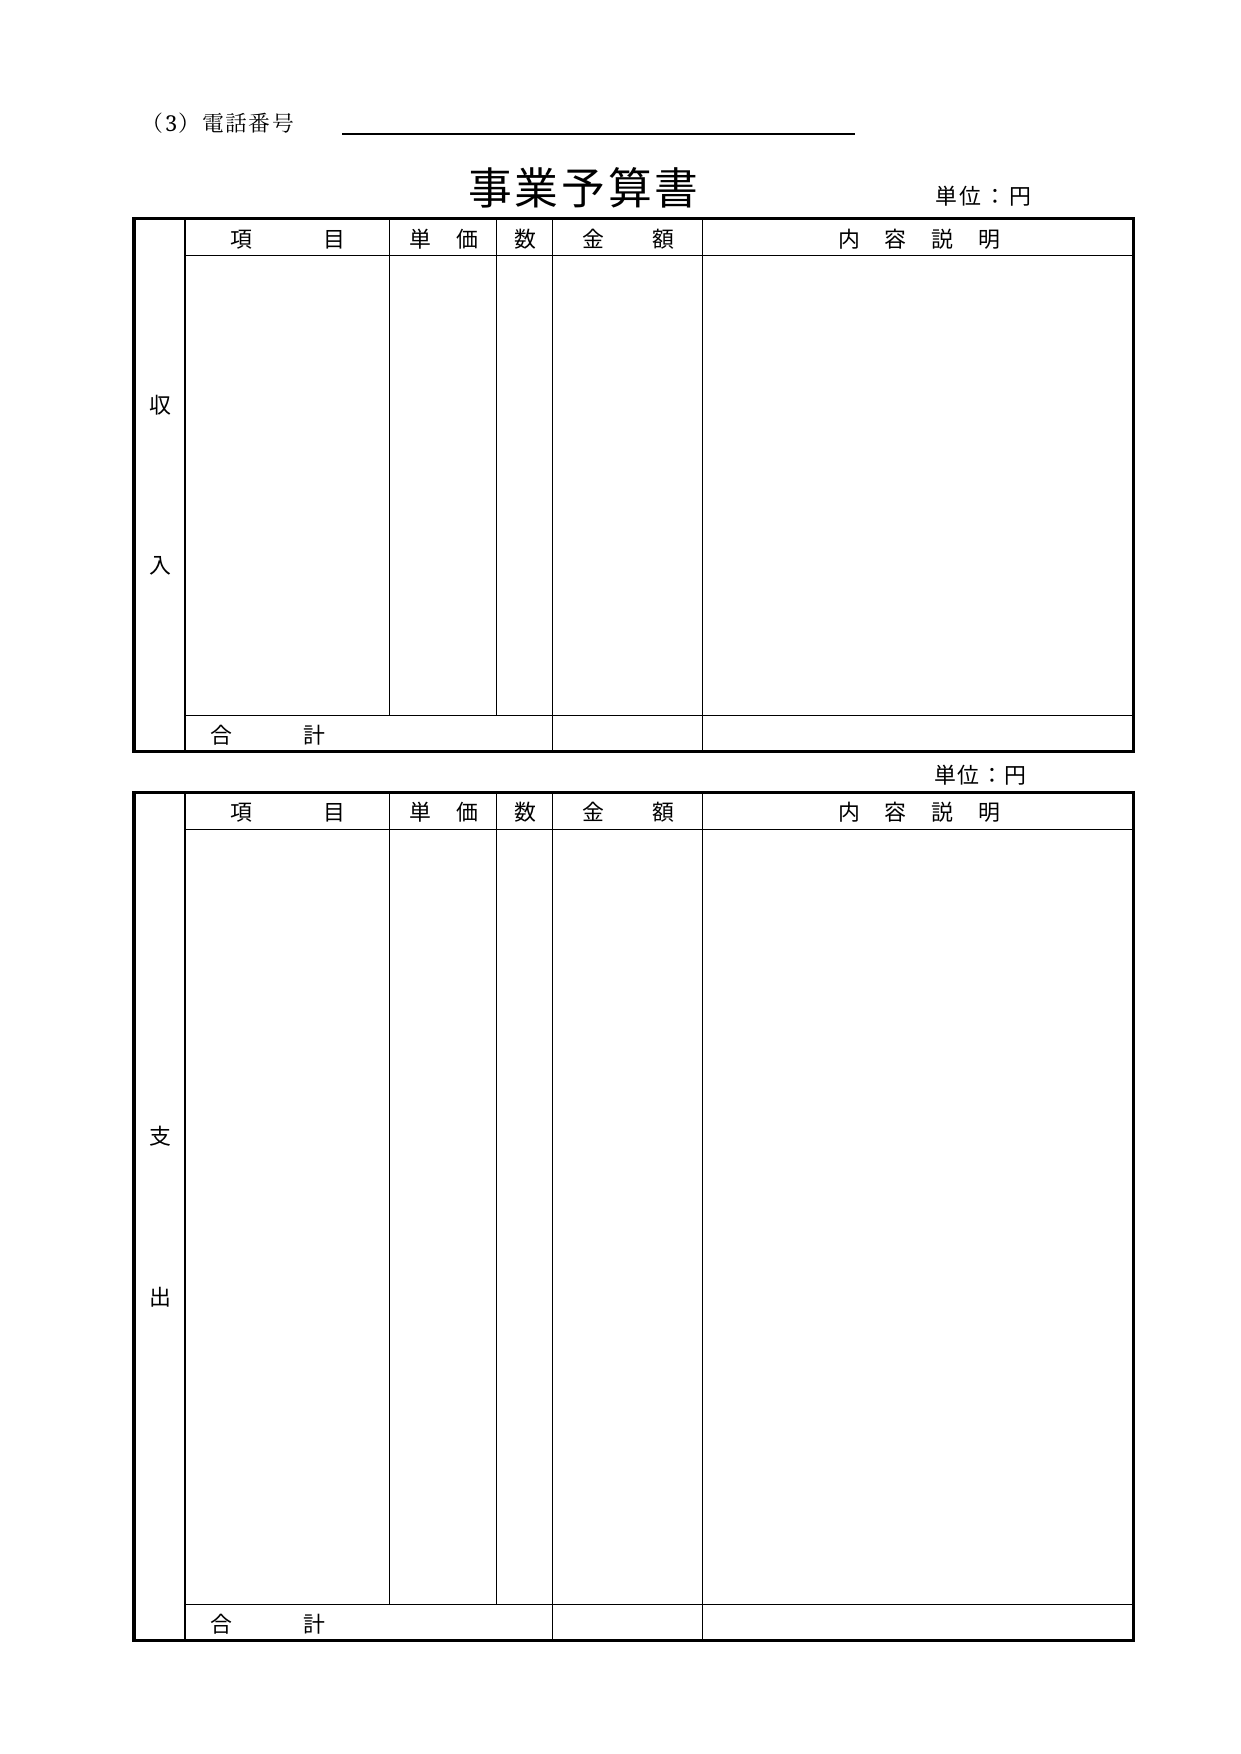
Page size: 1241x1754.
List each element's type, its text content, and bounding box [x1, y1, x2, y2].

table_cell 合 計 [186, 1605, 552, 1639]
table_header 単 価 [390, 220, 496, 255]
table_header 内 容 説 明 [703, 220, 1132, 255]
table_cell [186, 830, 389, 1604]
table_header 数 [497, 220, 552, 255]
table_cell [390, 830, 496, 1604]
table_cell [703, 256, 1132, 715]
table_cell [703, 830, 1132, 1604]
table_cell [390, 256, 496, 715]
table_header 数 [497, 794, 552, 828]
table_cell 合 計 [186, 716, 552, 750]
table_header 金 額 [553, 220, 702, 255]
table_cell [553, 1605, 702, 1639]
table_cell [703, 1605, 1132, 1639]
table_header 支 出 [136, 794, 184, 1639]
table_cell [186, 256, 389, 715]
table_cell [553, 256, 702, 715]
table_header 金 額 [553, 794, 702, 828]
table_cell [553, 716, 702, 750]
text 単位：円 [118, 753, 1142, 791]
table_header 内 容 説 明 [703, 794, 1132, 828]
table_header 単 価 [390, 794, 496, 828]
table_header 収 入 [136, 220, 184, 750]
text 事業予算書 単位：円 [118, 154, 1142, 217]
table_cell [553, 830, 702, 1604]
table_header 項 目 [186, 794, 389, 828]
table_cell [497, 256, 552, 715]
table_cell [497, 830, 552, 1604]
text （3）電話番号 [118, 106, 1117, 138]
table_header 項 目 [186, 220, 389, 255]
table_cell [703, 716, 1132, 750]
